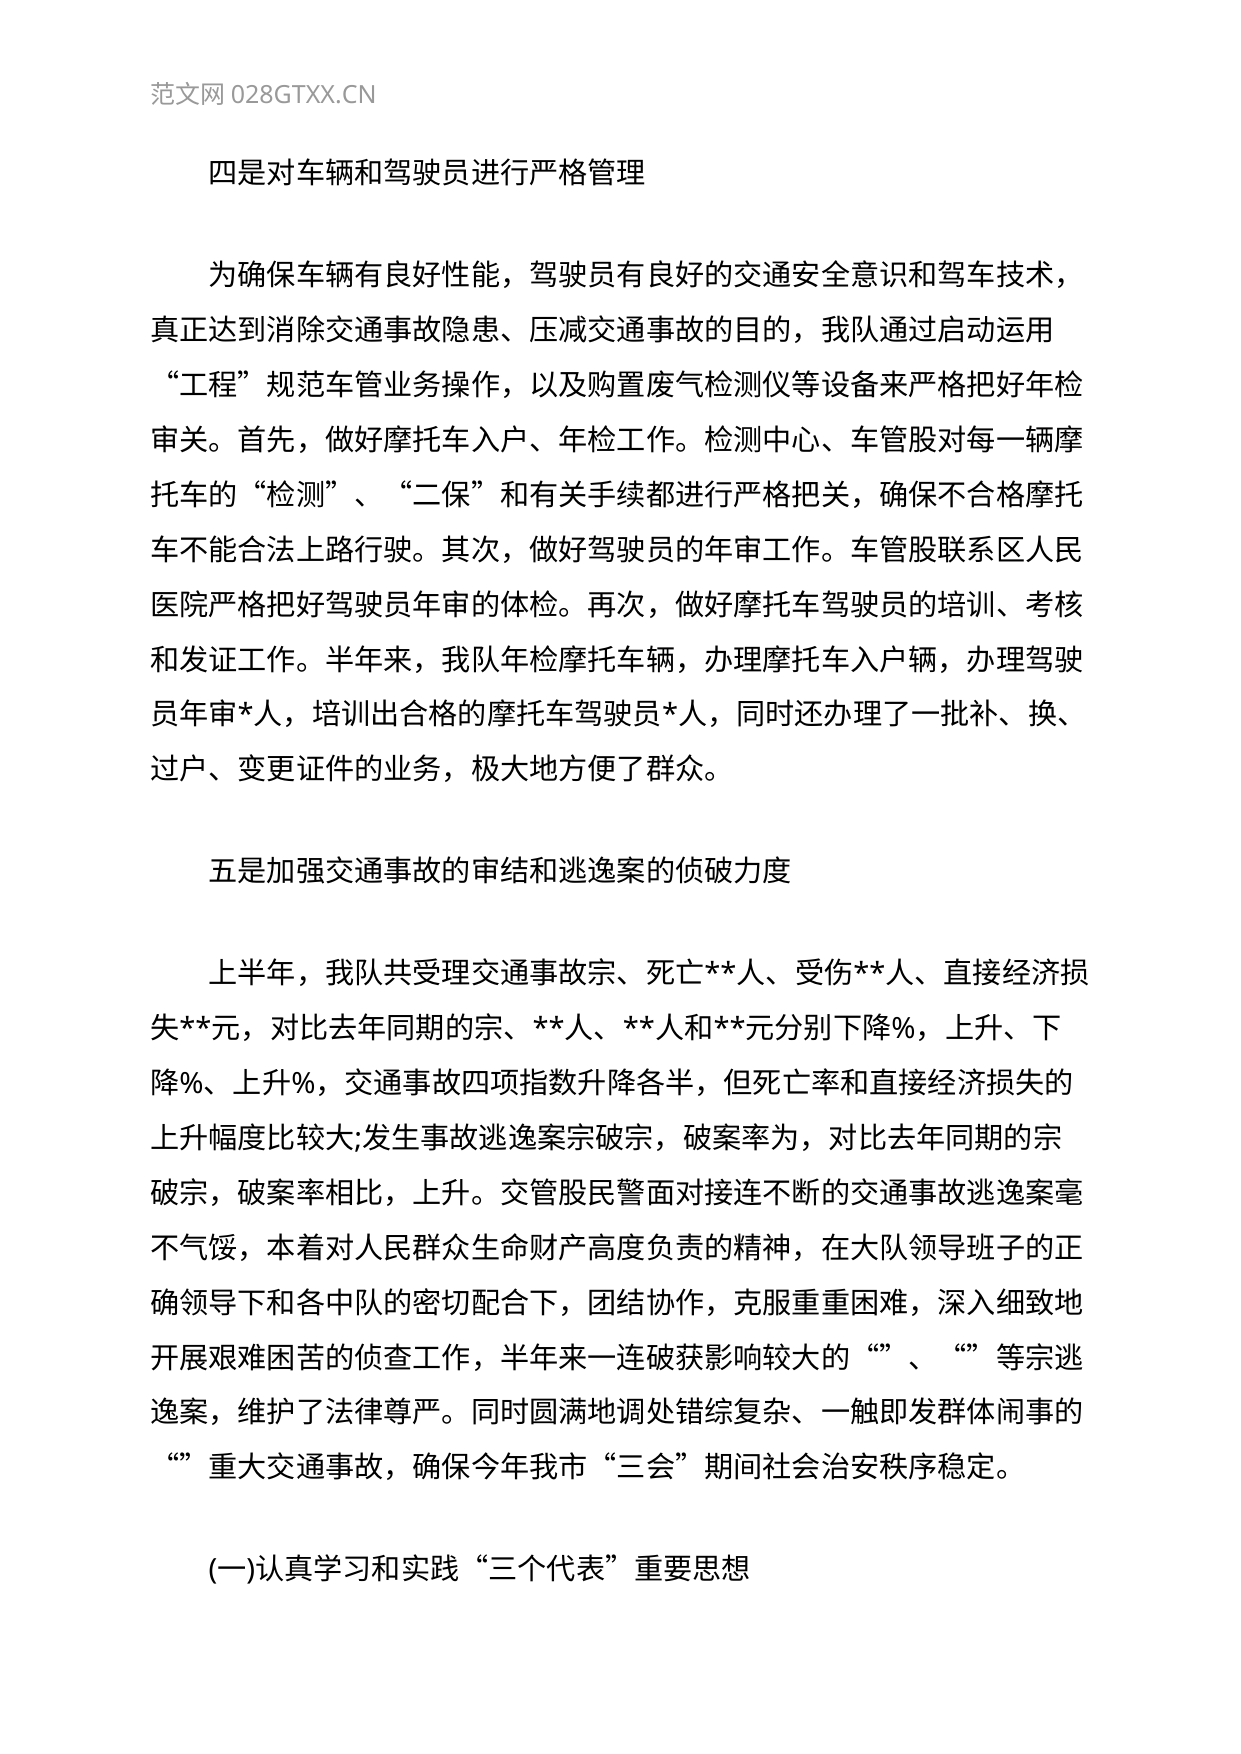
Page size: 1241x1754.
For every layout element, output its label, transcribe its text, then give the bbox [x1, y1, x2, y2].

text 上半年，我队共受理交通事故宗、死亡**人、受伤**人、直接经济损失**元，对比去年同期的宗、**人、**人和**元分别下降%，上升、下降%、上升%，交通事故四项指数升降各半，但死亡率和直接经济损失的上升幅度比较大;发生事故逃逸案宗破宗，破案率为，对比去年同期的宗破宗，破案率相比，上升。交管股民警面对接连不断的交通事故逃逸案毫不气馁，本着对人民群众生命财产高度负责的精神，在大队领导班子的正确领导下和各中队的密切配合下，团结协作，克服重重困难，深入细致地开展艰难困苦的侦查工作，半年来一连破获影响较大的“”、“”等宗逃逸案，维护了法律尊严。同时圆满地调处错综复杂、一触即发群体闹事的“”重大交通事故，确保今年我市“三会”期间社会治安秩序稳定。 [150, 949, 1090, 1486]
text 四是对车辆和驾驶员进行严格管理 [150, 150, 1090, 192]
text (一)认真学习和实践“三个代表”重要思想 [150, 1546, 1090, 1588]
text 五是加强交通事故的审结和逃逸案的侦破力度 [150, 848, 1090, 890]
text 为确保车辆有良好性能，驾驶员有良好的交通安全意识和驾车技术，真正达到消除交通事故隐患、压减交通事故的目的，我队通过启动运用“工程”规范车管业务操作，以及购置废气检测仪等设备来严格把好年检审关。首先，做好摩托车入户、年检工作。检测中心、车管股对每一辆摩托车的“检测”、“二保”和有关手续都进行严格把关，确保不合格摩托车不能合法上路行驶。其次，做好驾驶员的年审工作。车管股联系区人民医院严格把好驾驶员年审的体检。再次，做好摩托车驾驶员的培训、考核和发证工作。半年来，我队年检摩托车辆，办理摩托车入户辆，办理驾驶员年审*人，培训出合格的摩托车驾驶员*人，同时还办理了一批补、换、过户、变更证件的业务，极大地方便了群众。 [150, 252, 1090, 788]
